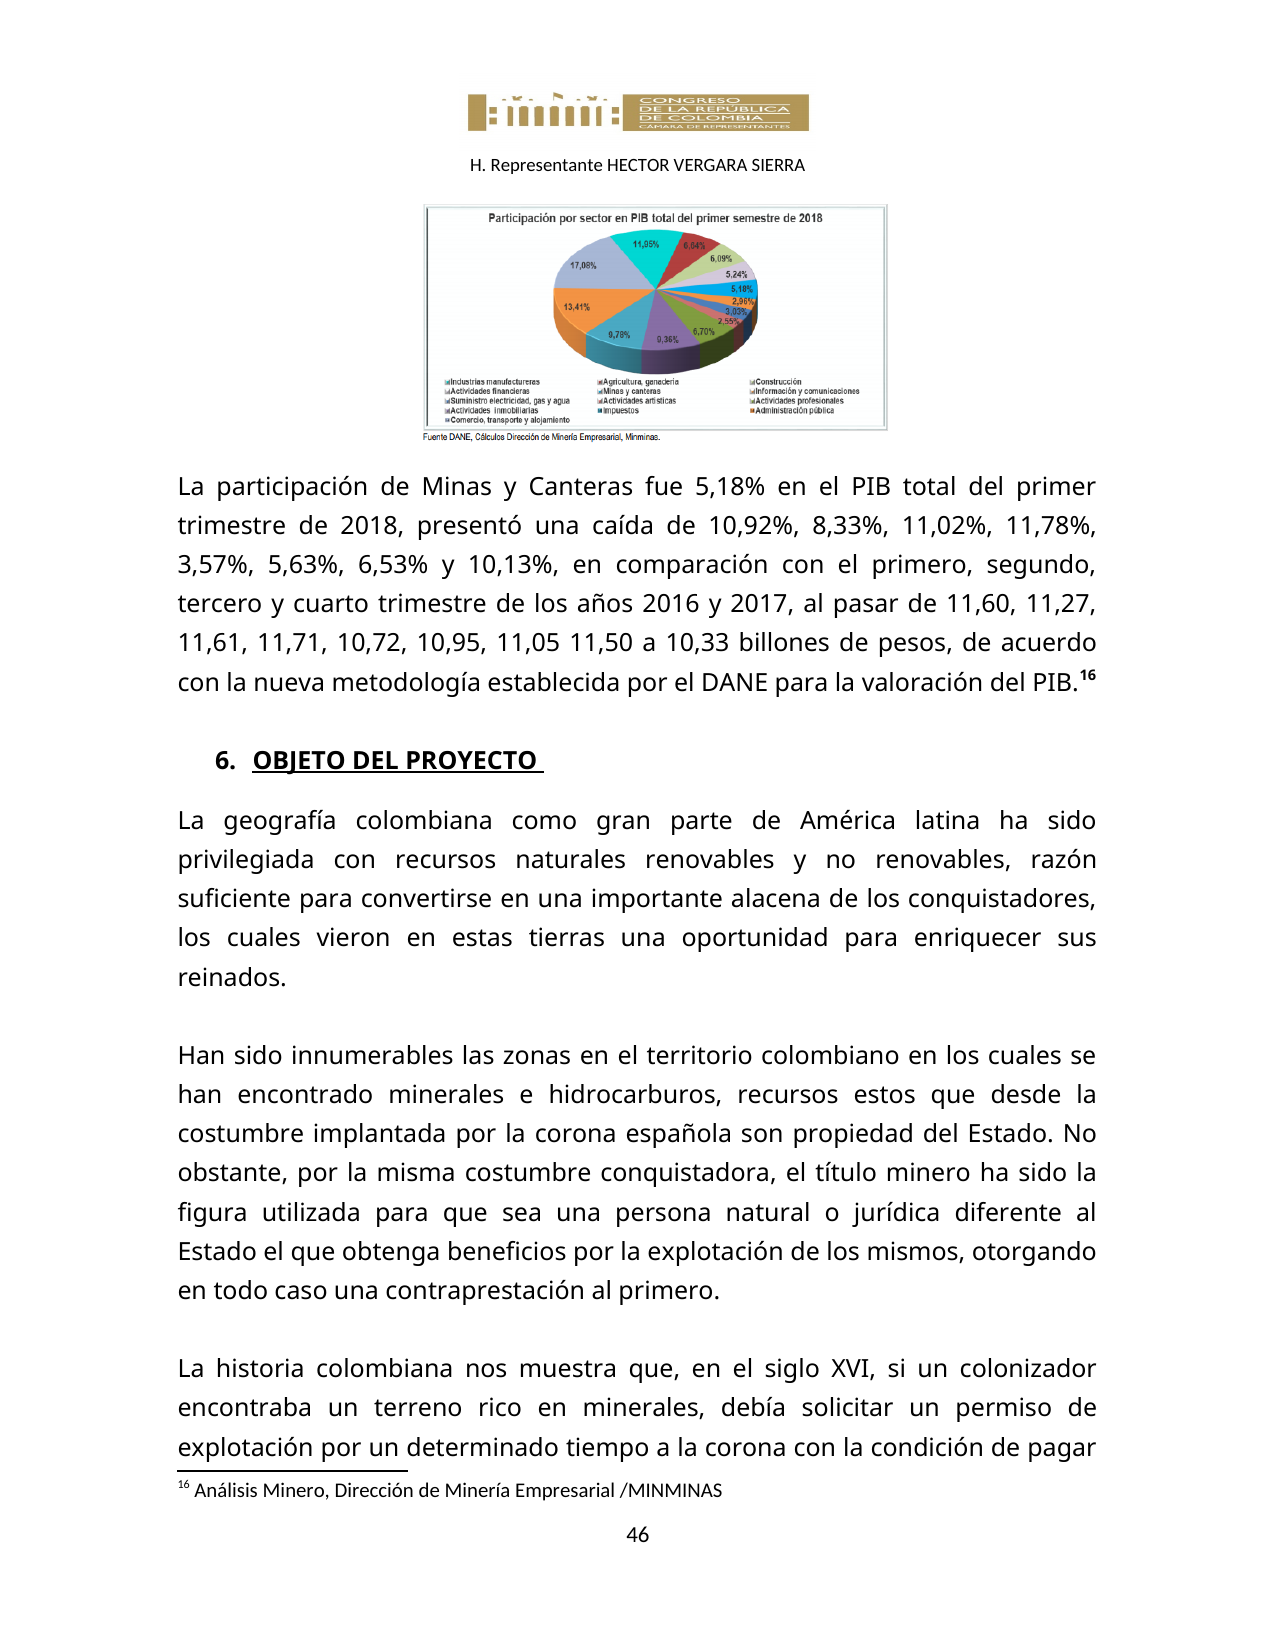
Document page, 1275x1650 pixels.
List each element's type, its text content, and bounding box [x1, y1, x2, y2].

text Han sido innumerables las zonas en el territorio colombiano en los cuales se han encontrado minerales e hidrocarburos, recursos estos que desde la costumbre implantada por la corona española son propiedad del Estado. No obstante, por la misma costumbre conquistadora, el título minero ha sido la figura utilizada para que sea una persona natural o jurídica diferente al Estado el que obtenga beneficios por la explotación de los mismos, otorgando en todo caso una contraprestación al primero. [177, 1037, 1098, 1307]
list OBJETO DEL PROYECTO [215, 742, 1098, 777]
picture [459, 73, 816, 153]
picture [420, 198, 893, 444]
text La participación de Minas y Canteras fue 5,18% en el PIB total del primer trimestre de 2018, presentó una caída de 10,92%, 8,33%, 11,02%, 11,78%, 3,57%, 5,63%, 6,53% y 10,13%, en comparación con el primero, segundo, tercero y cuarto trimestre de los años 2016 y 2017, al pasar de 11,60, 11,27, 11,61, 11,71, 10,72, 10,95, 11,05 11,50 a 10,33 billones de pesos, de acuerdo con la nueva metodología establecida por el DANE para la valoración del PIB. [177, 468, 1098, 698]
text La geografía colombiana como gran parte de América latina ha sido privilegiada con recursos naturales renovables y no renovables, razón suficiente para convertirse en una importante alacena de los conquistadores, los cuales vieron en estas tierras una oportunidad para enriquecer sus reinados. [177, 802, 1098, 993]
